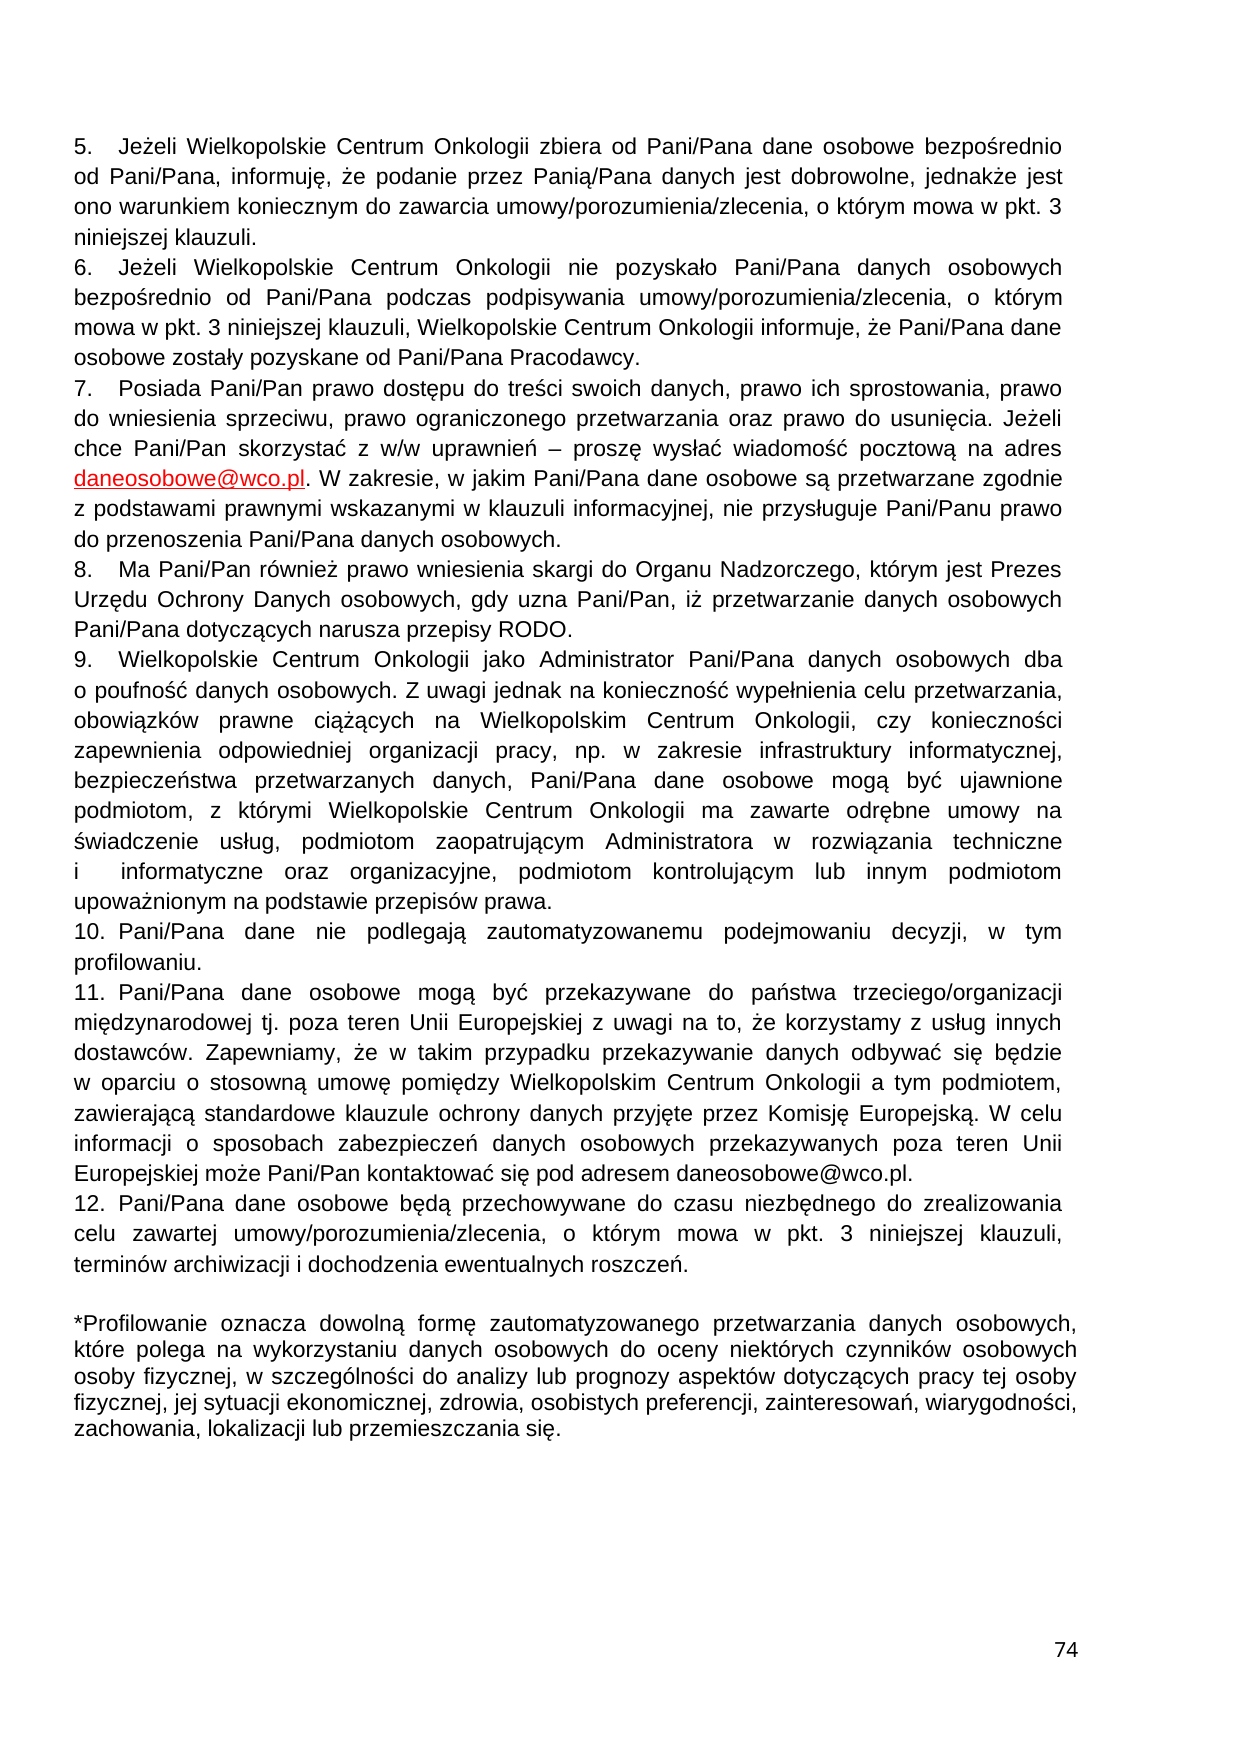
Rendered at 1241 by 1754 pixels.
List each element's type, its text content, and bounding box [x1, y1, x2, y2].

list Ma Pani/Pan również prawo wniesienia skargi do Organu Nadzorczego, którym jest Prezes Urzędu Ochrony Danych osobowych, gdy uzna Pani/Pan, iż przetwarzanie danych osobowych Pani/Pana dotyczących narusza przepisy RODO. [74, 556, 1063, 643]
list Jeżeli Wielkopolskie Centrum Onkologii nie pozyskało Pani/Pana danych osobowych bezpośrednio od Pani/Pana podczas podpisywania umowy/porozumienia/zlecenia, o którym mowa w pkt. 3 niniejszej klauzuli, Wielkopolskie Centrum Onkologii informuje, że Pani/Pana dane osobowe zostały pozyskane od Pani/Pana Pracodawcy. [74, 254, 1063, 371]
list Posiada Pani/Pan prawo dostępu do treści swoich danych, prawo ich sprostowania, prawo do wniesienia sprzeciwu, prawo ograniczonego przetwarzania oraz prawo do usunięcia. Jeżeli chce Pani/Pan skorzystać z w/w uprawnień – proszę wysłać wiadomość pocztową na adres daneosobowe@wco.pl. W zakresie, w jakim Pani/Pana dane osobowe są przetwarzane zgodnie z podstawami prawnymi wskazanymi w klauzuli informacyjnej, nie przysługuje Pani/Panu prawo do przenoszenia Pani/Pana danych osobowych. [74, 374, 1063, 552]
list Pani/Pana dane osobowe będą przechowywane do czasu niezbędnego do zrealizowania celu zawartej umowy/porozumienia/zlecenia, o którym mowa w pkt. 3 niniejszej klauzuli, terminów archiwizacji i dochodzenia ewentualnych roszczeń. [74, 1190, 1063, 1277]
list Jeżeli Wielkopolskie Centrum Onkologii zbiera od Pani/Pana dane osobowe bezpośrednio od Pani/Pana, informuję, że podanie przez Panią/Pana danych jest dobrowolne, jednakże jest ono warunkiem koniecznym do zawarcia umowy/porozumienia/zlecenia, o którym mowa w pkt. 3 niniejszej klauzuli. [74, 133, 1063, 250]
text *Profilowanie oznacza dowolną formę zautomatyzowanego przetwarzania danych osobowych, które polega na wykorzystaniu danych osobowych do oceny niektórych czynników osobowych osoby fizycznej, w szczególności do analizy lub prognozy aspektów dotyczących pracy tej osoby fizycznej, jej sytuacji ekonomicznej, zdrowia, osobistych preferencji, zainteresowań, wiarygodności, zachowania, lokalizacji lub przemieszczania się. [74, 1310, 1078, 1442]
list Pani/Pana dane osobowe mogą być przekazywane do państwa trzeciego/organizacji międzynarodowej tj. poza teren Unii Europejskiej z uwagi na to, że korzystamy z usług innych dostawców. Zapewniamy, że w takim przypadku przekazywanie danych odbywać się będzie w oparciu o stosowną umowę pomiędzy Wielkopolskim Centrum Onkologii a tym podmiotem, zawierającą standardowe klauzule ochrony danych przyjęte przez Komisję Europejską. W celu informacji o sposobach zabezpieczeń danych osobowych przekazywanych poza teren Unii Europejskiej może Pani/Pan kontaktować się pod adresem daneosobowe@wco.pl. [74, 979, 1063, 1186]
list Pani/Pana dane nie podlegają zautomatyzowanemu podejmowaniu decyzji, w tym profilowaniu. [74, 918, 1063, 975]
list Wielkopolskie Centrum Onkologii jako Administrator Pani/Pana danych osobowych dba o poufność danych osobowych. Z uwagi jednak na konieczność wypełnienia celu przetwarzania, obowiązków prawne ciążących na Wielkopolskim Centrum Onkologii, czy konieczności zapewnienia odpowiedniej organizacji pracy, np. w zakresie infrastruktury informatycznej, bezpieczeństwa przetwarzanych danych, Pani/Pana dane osobowe mogą być ujawnione podmiotom, z którymi Wielkopolskie Centrum Onkologii ma zawarte odrębne umowy na świadczenie usług, podmiotom zaopatrującym Administratora w rozwiązania techniczne i informatyczne oraz organizacyjne, podmiotom kontrolującym lub innym podmiotom upoważnionym na podstawie przepisów prawa. [74, 646, 1063, 914]
